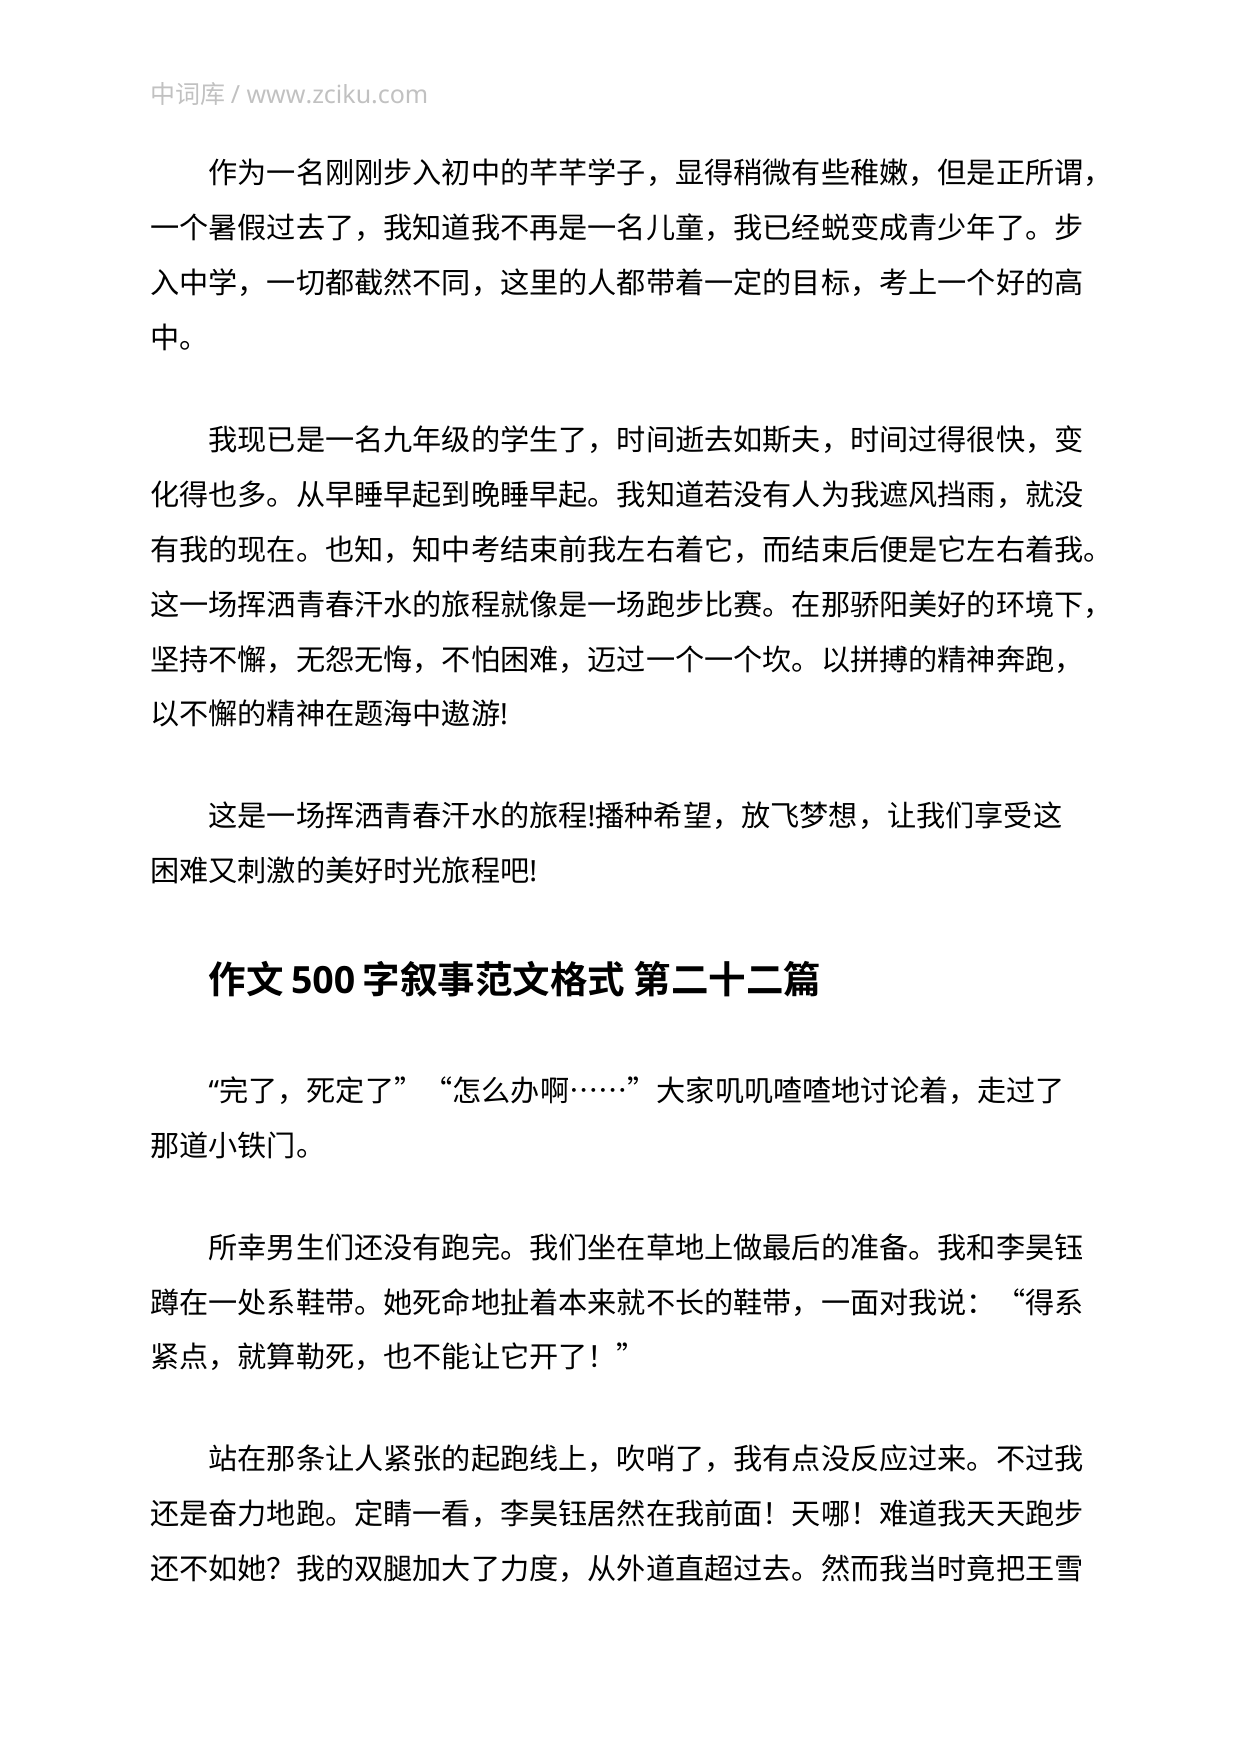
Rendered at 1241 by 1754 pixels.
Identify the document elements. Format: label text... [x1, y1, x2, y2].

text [150, 1436, 1090, 1588]
text 这是一场挥洒青春汗水的旅程!播种希望，放飞梦想，让我们享受这困难又刺激的美好时光旅程吧! [150, 793, 1090, 890]
text “完了，死定了”“怎么办啊……”大家叽叽喳喳地讨论着，走过了那道小铁门。 [150, 1067, 1090, 1165]
text 我现已是一名九年级的学生了，时间逝去如斯夫，时间过得很快，变化得也多。从早睡早起到晚睡早起。我知道若没有人为我遮风挡雨，就没有我的现在。也知，知中考结束前我左右着它，而结束后便是它左右着我。这一场挥洒青春汗水的旅程就像是一场跑步比赛。在那骄阳美好的环境下，坚持不懈，无怨无悔，不怕困难，迈过一个一个坎。以拼搏的精神奔跑，以不懈的精神在题海中遨游! [150, 416, 1090, 733]
text 所幸男生们还没有跑完。我们坐在草地上做最后的准备。我和李昊钰蹲在一处系鞋带。她死命地扯着本来就不长的鞋带，一面对我说：“得系紧点，就算勒死，也不能让它开了！” [150, 1224, 1090, 1376]
text 作为一名刚刚步入初中的芊芊学子，显得稍微有些稚嫩，但是正所谓，一个暑假过去了，我知道我不再是一名儿童，我已经蜕变成青少年了。步入中学，一切都截然不同，这里的人都带着一定的目标，考上一个好的高中。 [150, 150, 1090, 357]
text 作文500字叙事范文格式 第二十二篇 [150, 950, 1090, 1004]
